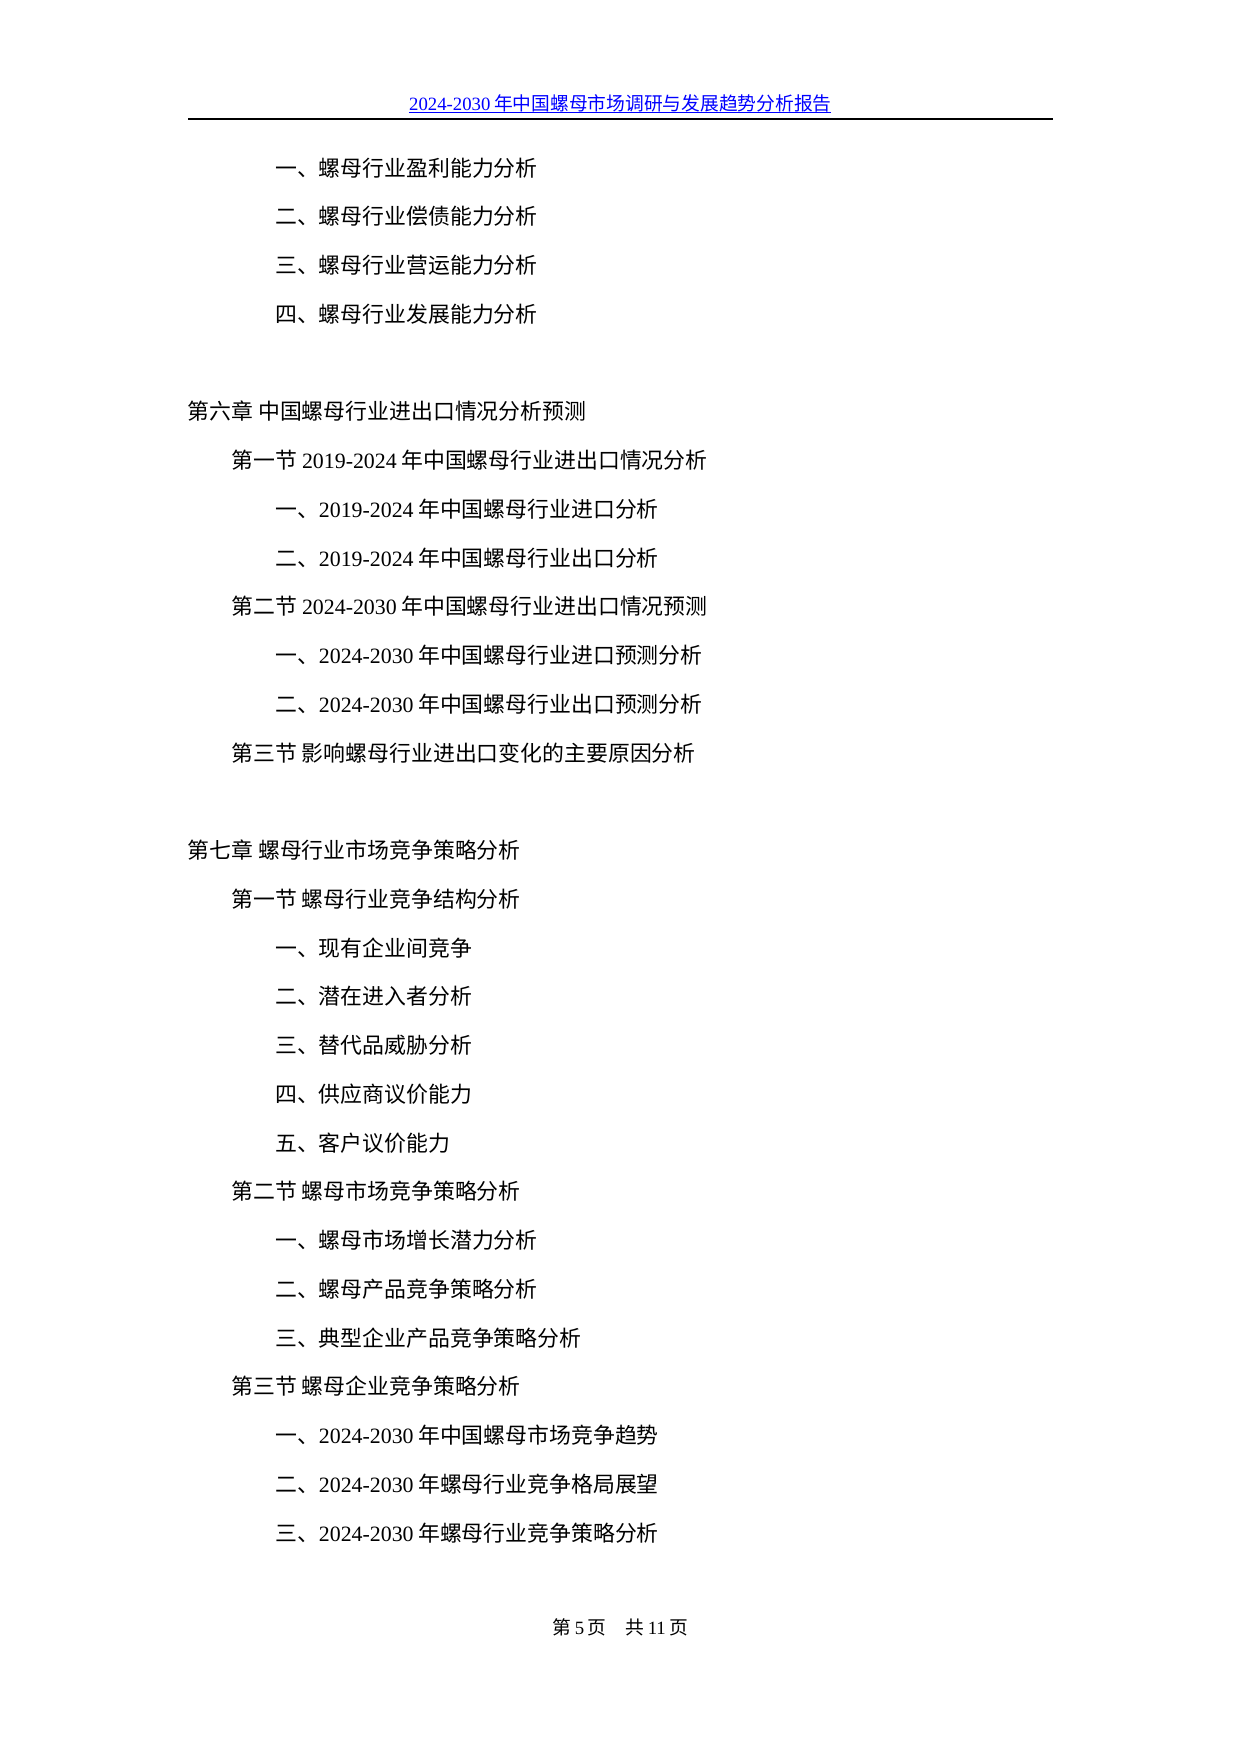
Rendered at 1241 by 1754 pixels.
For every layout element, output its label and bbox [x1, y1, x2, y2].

text [187, 150, 1053, 1548]
